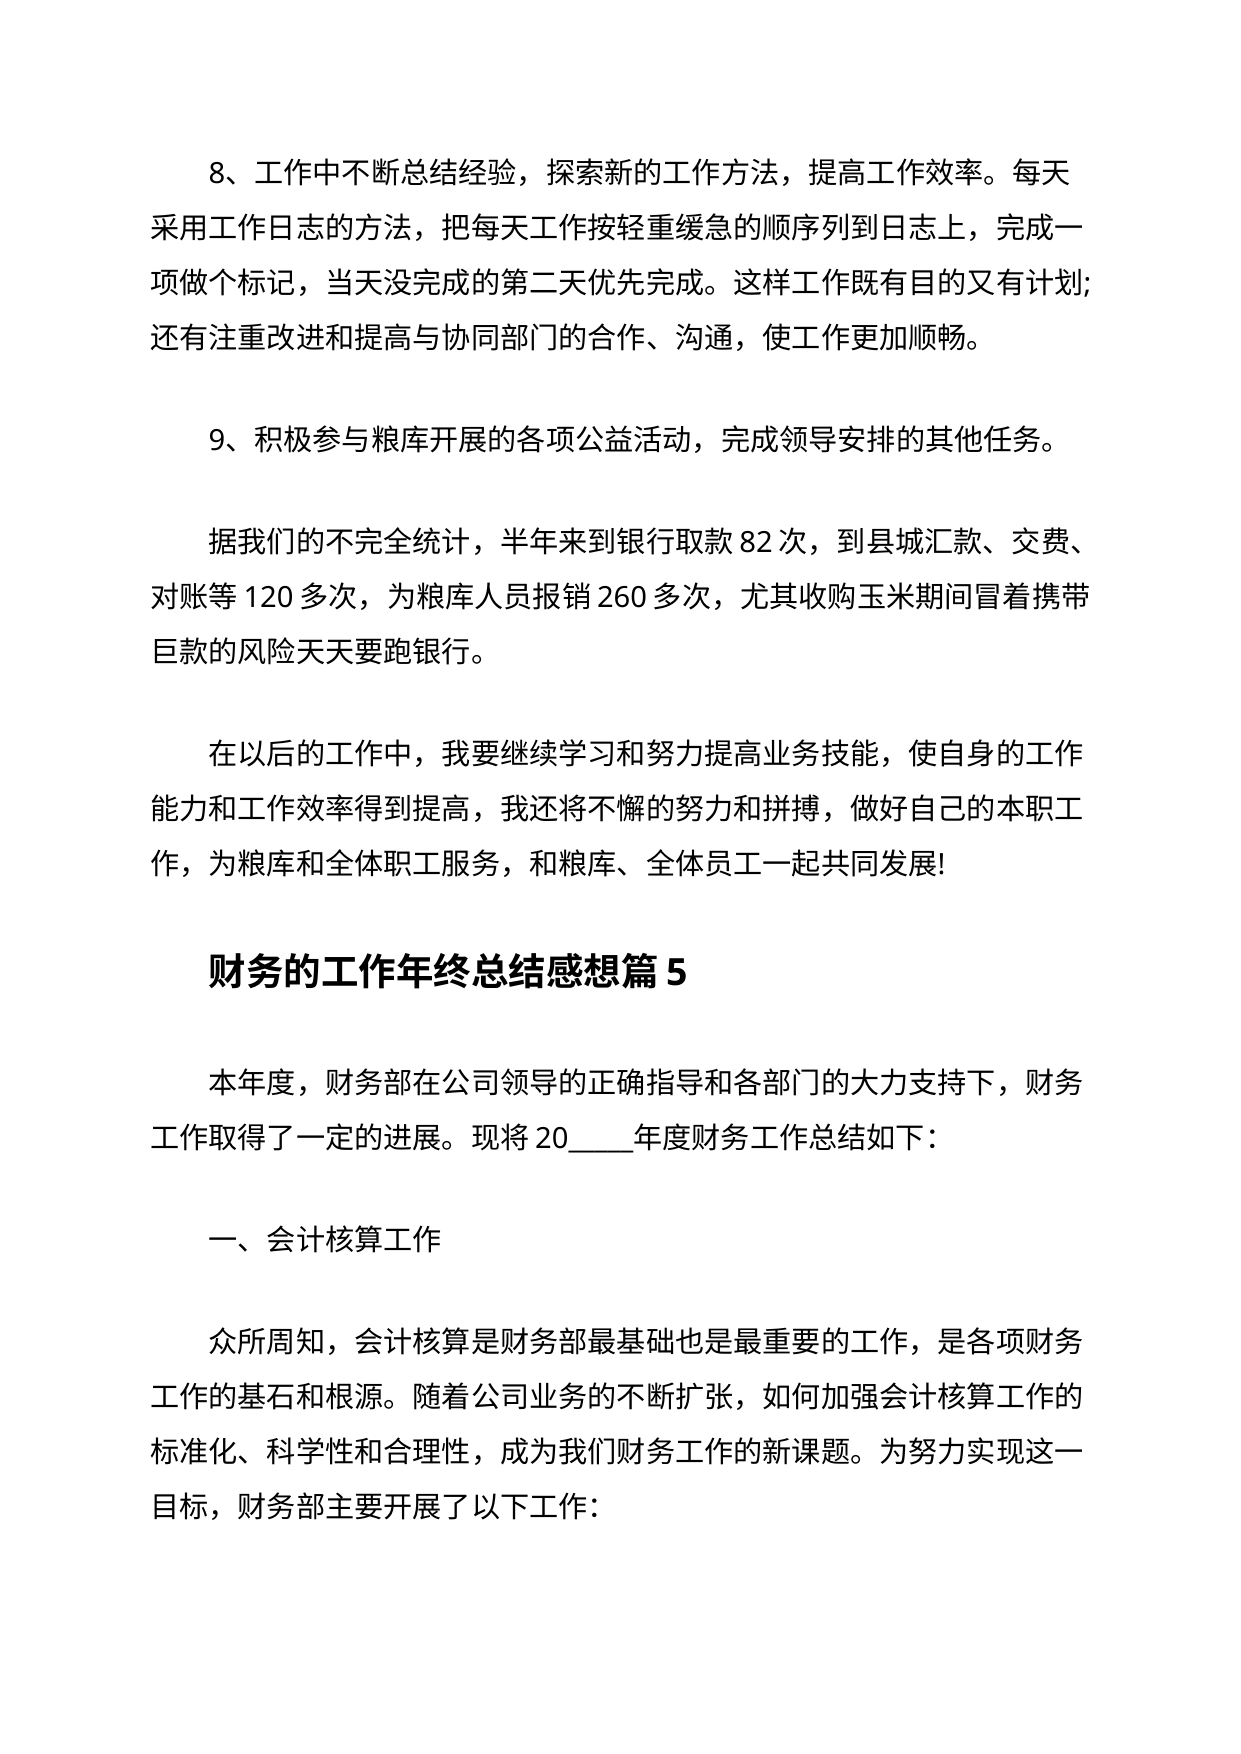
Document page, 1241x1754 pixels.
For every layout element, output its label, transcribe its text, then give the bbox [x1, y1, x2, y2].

text 8、工作中不断总结经验，探索新的工作方法，提高工作效率。每天采用工作日志的方法，把每天工作按轻重缓急的顺序列到日志上，完成一项做个标记，当天没完成的第二天优先完成。这样工作既有目的又有计划;还有注重改进和提高与协同部门的合作、沟通，使工作更加顺畅。 [150, 150, 1090, 357]
text 在以后的工作中，我要继续学习和努力提高业务技能，使自身的工作能力和工作效率得到提高，我还将不懈的努力和拼搏，做好自己的本职工作，为粮库和全体职工服务，和粮库、全体员工一起共同发展! [150, 730, 1090, 883]
text 财务的工作年终总结感想篇5 [150, 942, 1090, 997]
text 9、积极参与粮库开展的各项公益活动，完成领导安排的其他任务。 [150, 417, 1090, 459]
text 本年度，财务部在公司领导的正确指导和各部门的大力支持下，财务工作取得了一定的进展。现将20_____年度财务工作总结如下： [150, 1060, 1090, 1157]
text 众所周知，会计核算是财务部最基础也是最重要的工作，是各项财务工作的基石和根源。随着公司业务的不断扩张，如何加强会计核算工作的标准化、科学性和合理性，成为我们财务工作的新课题。为努力实现这一目标，财务部主要开展了以下工作： [150, 1318, 1090, 1525]
text 一、会计核算工作 [150, 1217, 1090, 1259]
text 据我们的不完全统计，半年来到银行取款82次，到县城汇款、交费、对账等120多次，为粮库人员报销260多次，尤其收购玉米期间冒着携带巨款的风险天天要跑银行。 [150, 519, 1090, 671]
